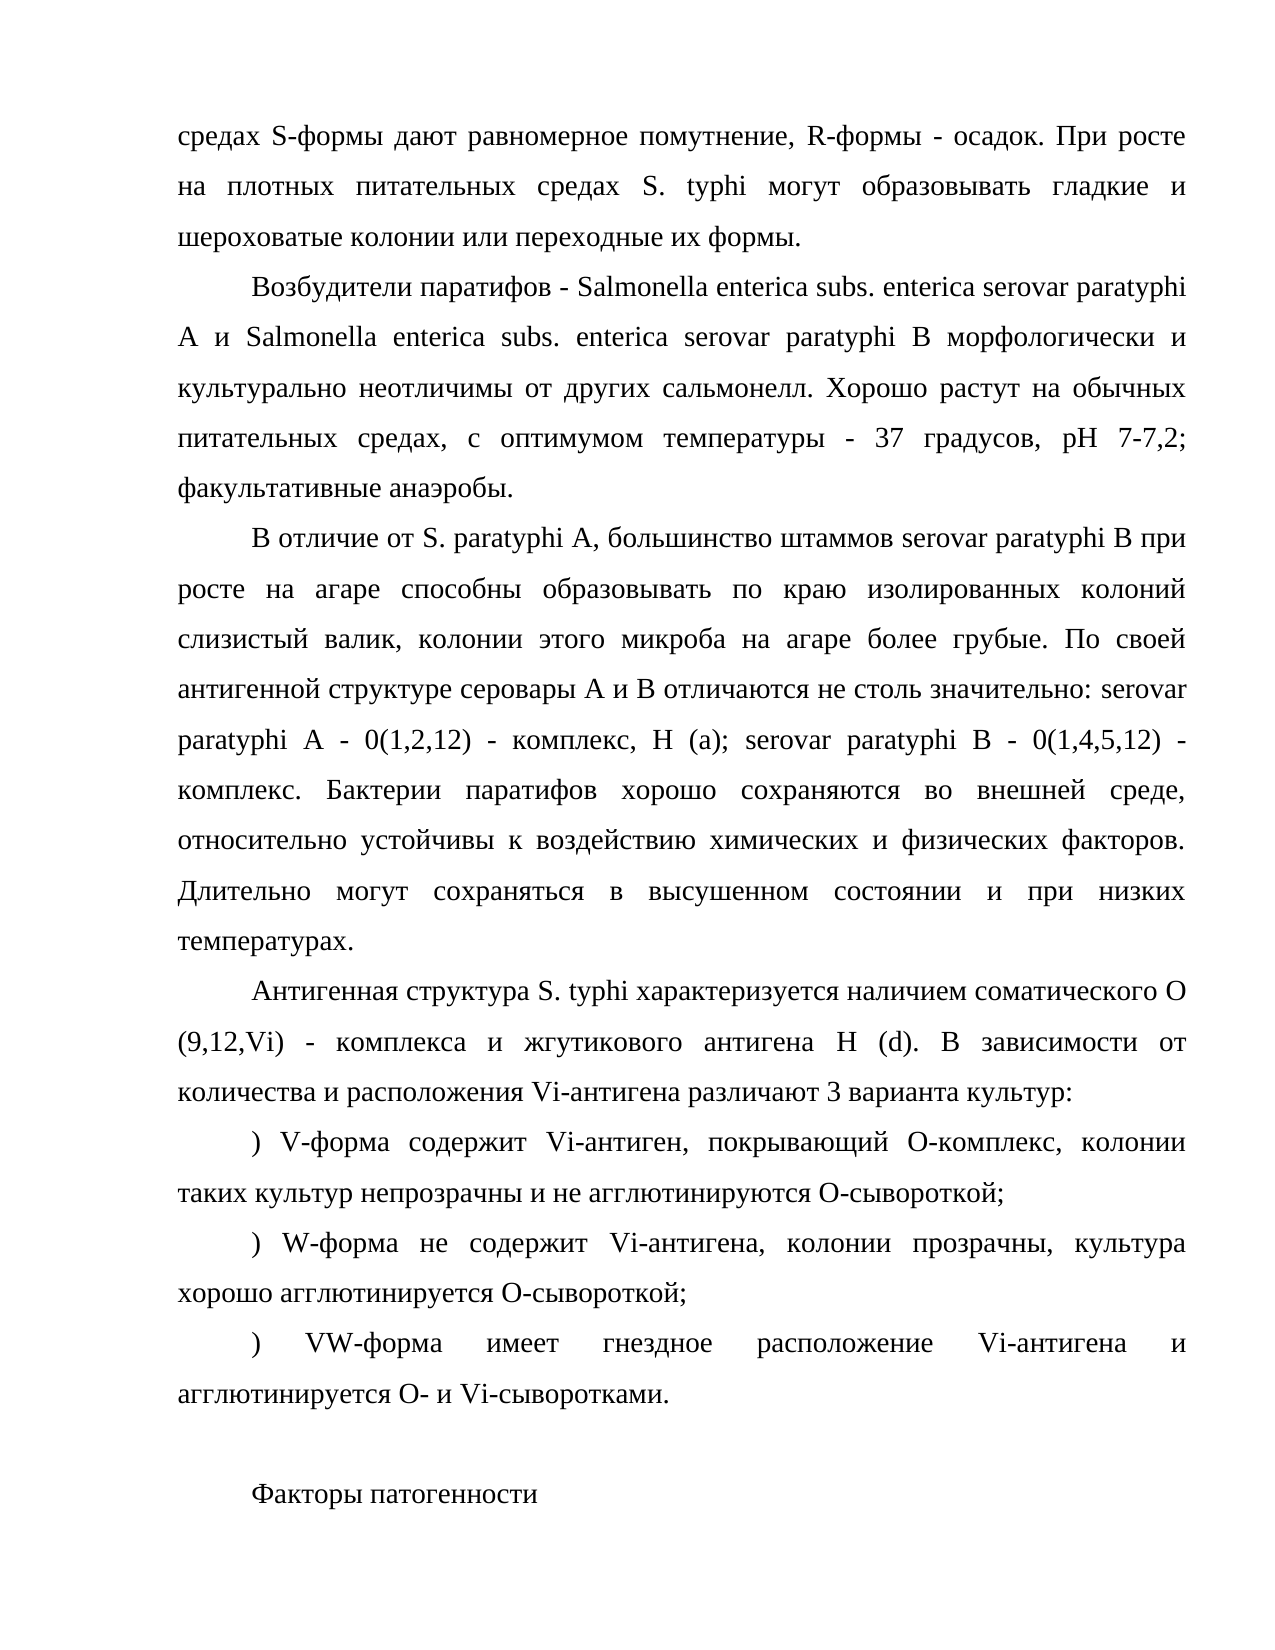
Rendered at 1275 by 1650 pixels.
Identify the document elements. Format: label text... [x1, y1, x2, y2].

text Возбудители паратифов - Salmonella enterica subs. enterica serovar paratyphi A и Salmonella enterica subs. enterica serovar paratyphi В морфологически и культурально неотличимы от других сальмонелл. Хорошо растут на обычных питательных средах, с оптимумом температуры - 37 градусов, pH 7-7,2; факультативные анаэробы. [177, 269, 1186, 504]
text ) W-форма не содержит Vi-антигена, колонии прозрачны, культура хорошо агглютинируется О-сывороткой; [177, 1225, 1186, 1309]
text В отличие от S. paratyphi A, большинство штаммов serovar paratyphi В при росте на агаре способны образовывать по краю изолированных колоний слизистый валик, колонии этого микроба на агаре более грубые. По своей антигенной структуре серовары А и В отличаются не столь значительно: serovar paratyphi A - 0(1,2,12) - комплекс, Н (а); serovar paratyphi В - 0(1,4,5,12) - комплекс. Бактерии паратифов хорошо сохраняются во внешней среде, относительно устойчивы к воздействию химических и физических факторов. Длительно могут сохраняться в высушенном состоянии и при низких температурах. [177, 521, 1186, 957]
text ) V-форма содержит Vi-антиген, покрывающий О-комплекс, колонии таких культур непрозрачны и не агглютинируются О-сывороткой; [177, 1124, 1186, 1208]
text Антигенная структура S. typhi характеризуется наличием соматического O (9,12,Vi) - комплекса и жгутикового антигена H (d). В зависимости от количества и расположения Vi-антигена различают 3 варианта культур: [177, 973, 1186, 1108]
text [177, 118, 1186, 252]
text Факторы патогенности [177, 1477, 1186, 1510]
text ) VW-форма имеет гнездное расположение Vi-антигена и агглютинируется О- и Vi-сыворотками. [177, 1326, 1186, 1409]
